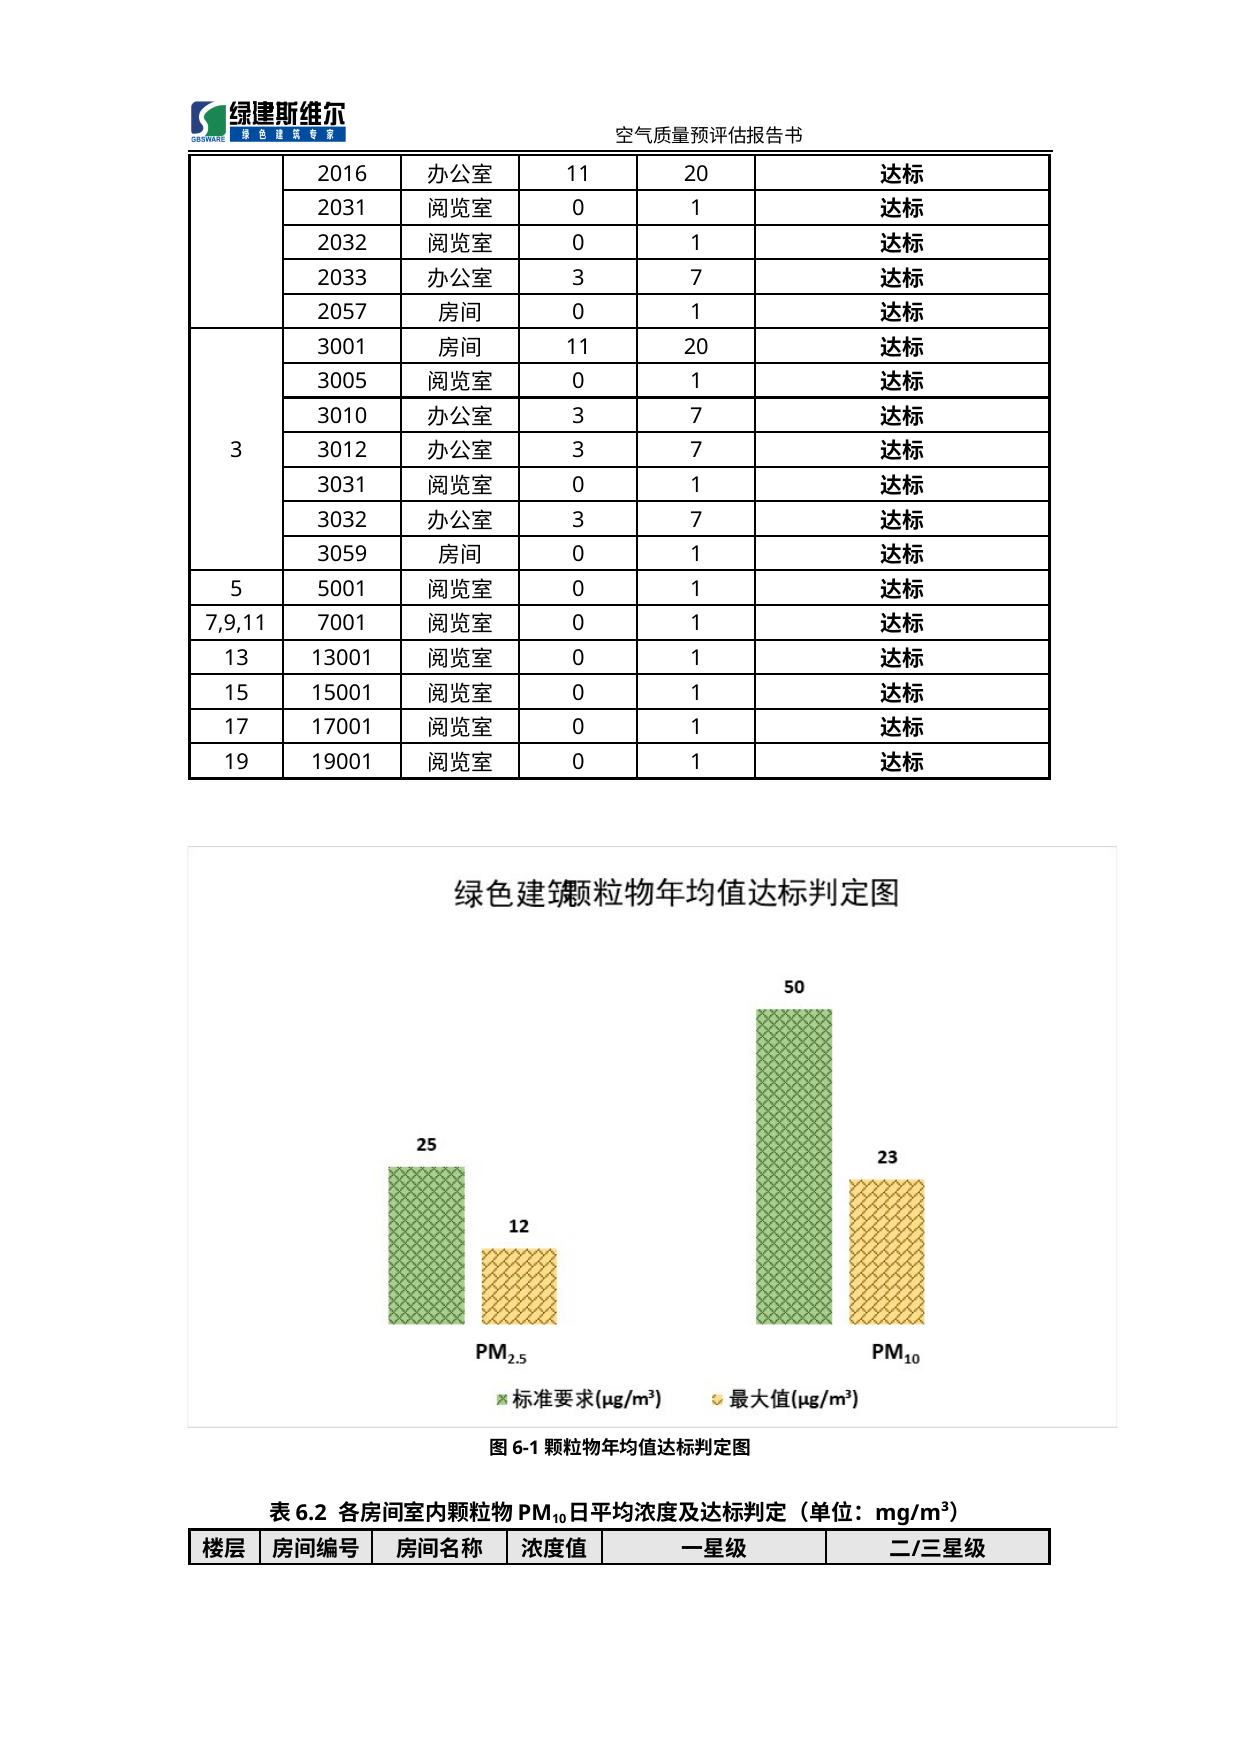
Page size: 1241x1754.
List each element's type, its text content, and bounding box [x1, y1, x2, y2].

table_header 房间编号 [261, 1531, 371, 1563]
table_cell 达标 [756, 606, 1048, 638]
text 表6.2 各房间室内颗粒物PM10日平均浓度及达标判定（单位：mg/m³） [187, 1495, 1053, 1527]
table_cell 0 [520, 675, 636, 708]
table_cell 1 [638, 571, 754, 604]
table_cell 达标 [756, 537, 1048, 569]
table_cell 0 [520, 191, 636, 223]
table_cell 0 [520, 571, 636, 604]
table_cell 7001 [284, 606, 400, 638]
table_cell 达标 [756, 571, 1048, 604]
table_cell 2016 [284, 156, 400, 189]
table_cell 7 [638, 433, 754, 466]
table_cell 达标 [756, 260, 1048, 293]
table_cell 15001 [284, 675, 400, 708]
table_cell 2032 [284, 226, 400, 258]
table_cell 达标 [756, 329, 1048, 362]
table_cell 5 [191, 571, 282, 604]
table_cell 达标 [756, 744, 1048, 777]
table_cell 1 [638, 191, 754, 223]
table_cell 阅览室 [402, 675, 518, 708]
table_cell 达标 [756, 641, 1048, 673]
table_cell 达标 [756, 156, 1048, 189]
table_cell 17 [191, 710, 282, 742]
table_cell 11 [520, 156, 636, 189]
table_cell 阅览室 [402, 641, 518, 673]
table_cell 19001 [284, 744, 400, 777]
table_cell 房间 [402, 295, 518, 327]
table_cell 2057 [284, 295, 400, 327]
table_cell 1 [638, 364, 754, 396]
table_cell 11 [520, 329, 636, 362]
table_cell 1 [638, 606, 754, 638]
table_cell 20 [638, 329, 754, 362]
table_cell 3 [520, 260, 636, 293]
table_cell 0 [520, 364, 636, 396]
table_header 一星级 <0.135（降低10%） [603, 1531, 825, 1563]
table_cell 办公室 [402, 433, 518, 466]
table_cell 达标 [756, 433, 1048, 466]
table_cell 达标 [756, 295, 1048, 327]
table_cell 0 [520, 295, 636, 327]
table_header 楼层 [191, 1531, 259, 1563]
table_cell 阅览室 [402, 468, 518, 500]
table_cell 阅览室 [402, 744, 518, 777]
table_cell 达标 [756, 468, 1048, 500]
table_cell 7 [638, 399, 754, 431]
table_cell 0 [520, 537, 636, 569]
table_cell 达标 [756, 675, 1048, 708]
table_cell 5001 [284, 571, 400, 604]
table_cell 0 [520, 641, 636, 673]
table_cell 1 [638, 468, 754, 500]
table_cell 0 [520, 710, 636, 742]
table_cell 1 [638, 675, 754, 708]
table_cell 0 [520, 468, 636, 500]
table_cell 1 [638, 295, 754, 327]
table_cell 19 [191, 744, 282, 777]
table_cell 阅览室 [402, 571, 518, 604]
text 图6-1 颗粒物年均值达标判定图 [187, 1430, 1053, 1462]
table_cell 3001 [284, 329, 400, 362]
table_cell 13 [191, 641, 282, 673]
table_cell 阅览室 [402, 226, 518, 258]
table_cell 达标 [756, 191, 1048, 223]
table_header 二/三星级 <0.12（降低20%） [827, 1531, 1048, 1563]
table_cell 20 [638, 156, 754, 189]
table_cell 1 [638, 710, 754, 742]
table_cell 1 [638, 537, 754, 569]
table_cell 达标 [756, 502, 1048, 535]
picture [187, 846, 1118, 1428]
table_cell 3 [191, 329, 282, 569]
table_cell 3012 [284, 433, 400, 466]
table_cell 1 [638, 744, 754, 777]
table_cell 3010 [284, 399, 400, 431]
table_cell 3031 [284, 468, 400, 500]
table_cell 阅览室 [402, 191, 518, 223]
table_cell 0 [520, 606, 636, 638]
table_cell 2033 [284, 260, 400, 293]
table_cell 办公室 [402, 502, 518, 535]
table_cell 达标 [756, 364, 1048, 396]
table_cell 3005 [284, 364, 400, 396]
table_cell 阅览室 [402, 364, 518, 396]
table_cell 1 [638, 226, 754, 258]
table_cell 7,9,11 [191, 606, 282, 638]
table_cell 7 [638, 502, 754, 535]
table_header 房间名称 [373, 1531, 506, 1563]
picture [187, 101, 347, 143]
table_cell 阅览室 [402, 710, 518, 742]
table_cell 0 [520, 226, 636, 258]
table_cell 0 [520, 744, 636, 777]
table_cell 达标 [756, 710, 1048, 742]
table_cell 达标 [756, 226, 1048, 258]
table_cell 3 [520, 433, 636, 466]
table_cell 2031 [284, 191, 400, 223]
table_cell 7 [638, 260, 754, 293]
table_cell 房间 [402, 329, 518, 362]
table_cell 1 [638, 641, 754, 673]
table_cell 办公室 [402, 156, 518, 189]
table_cell 达标 [756, 399, 1048, 431]
table_cell 17001 [284, 710, 400, 742]
table_cell 阅览室 [402, 606, 518, 638]
table_header 浓度值 [508, 1531, 601, 1563]
table_cell 房间 [402, 537, 518, 569]
table_cell 3032 [284, 502, 400, 535]
table_cell 办公室 [402, 399, 518, 431]
table_cell 3 [520, 399, 636, 431]
table_cell 3059 [284, 537, 400, 569]
table_cell 3 [520, 502, 636, 535]
table_cell 13001 [284, 641, 400, 673]
table_cell 15 [191, 675, 282, 708]
table_cell 办公室 [402, 260, 518, 293]
